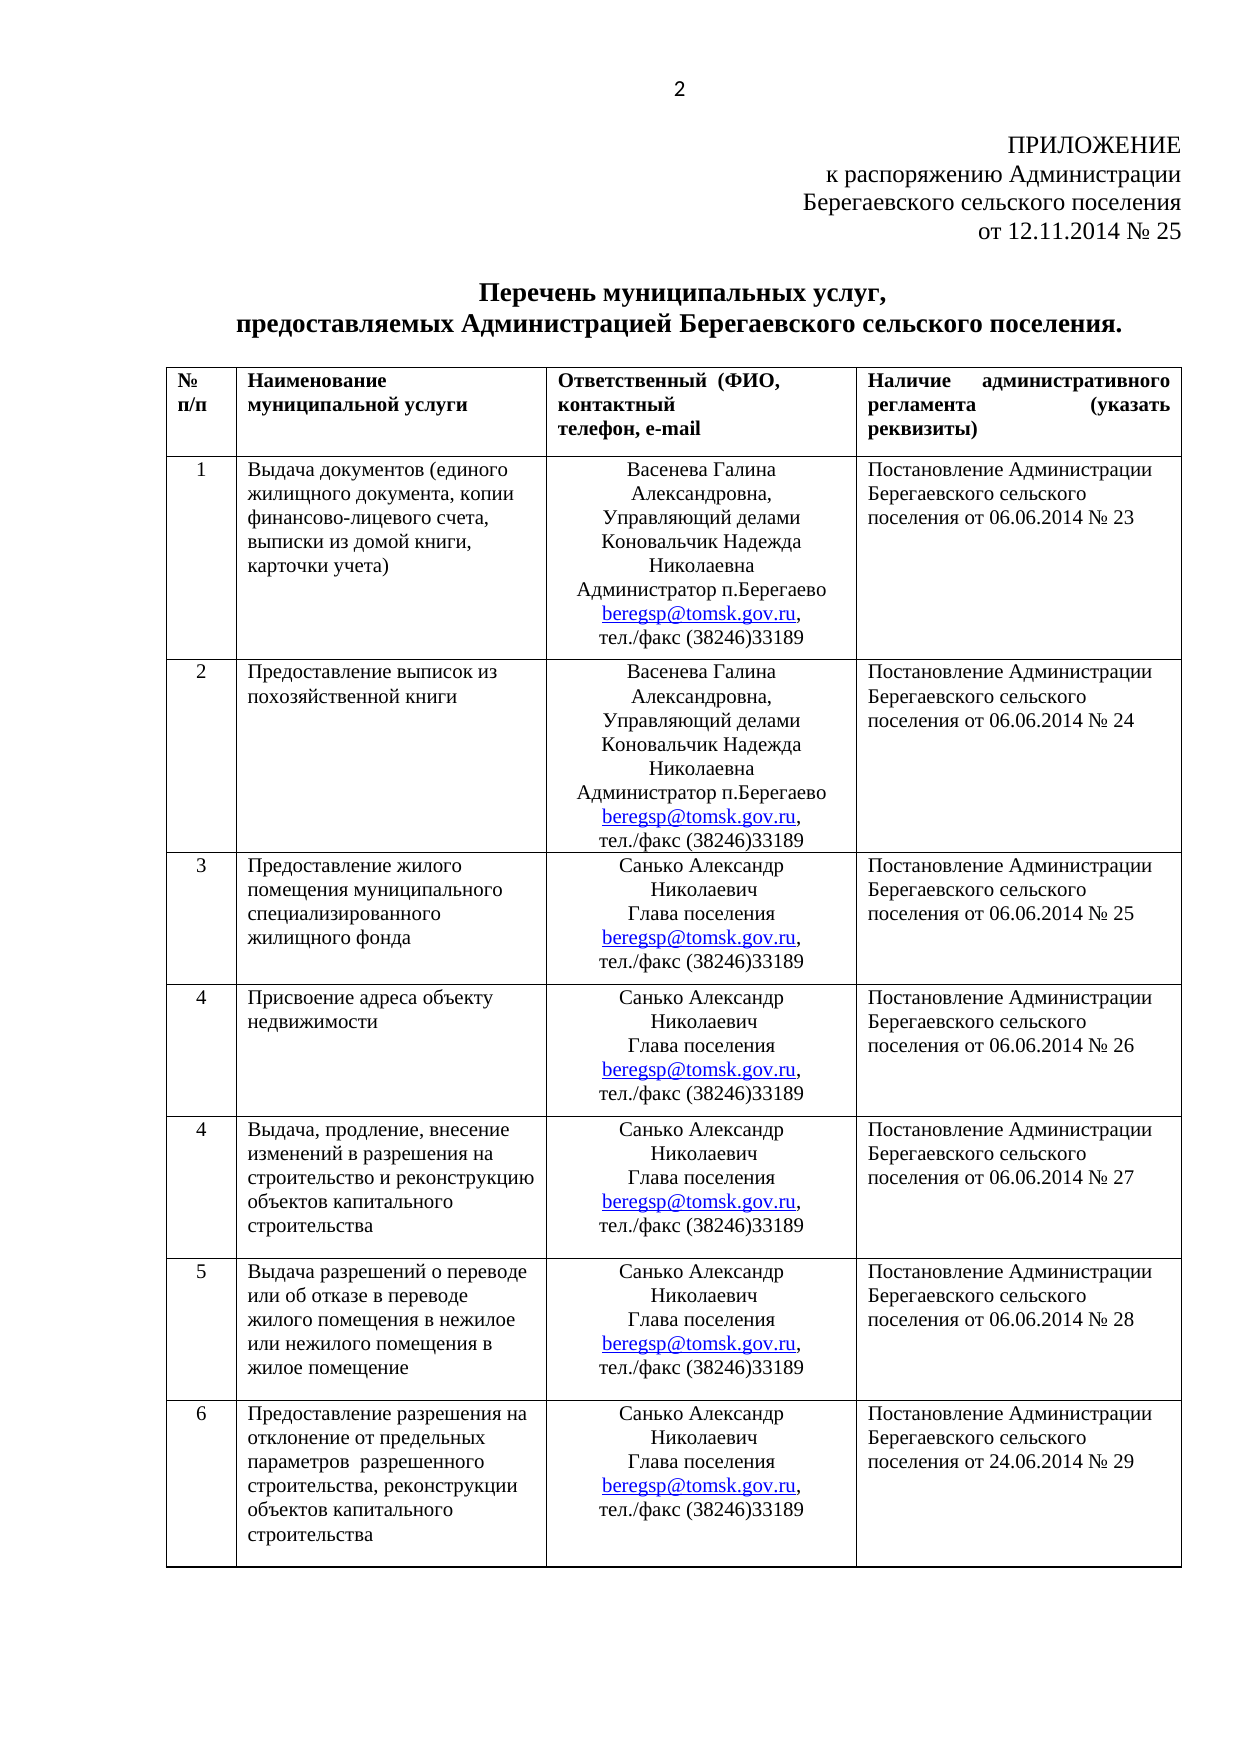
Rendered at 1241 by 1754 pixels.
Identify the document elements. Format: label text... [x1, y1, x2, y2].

text от 12.11.2014 № 25 [177, 216, 1181, 245]
text предоставляемых Администрацией Берегаевского сельского поселения. [177, 307, 1181, 338]
table_cell 3 [167, 853, 236, 984]
table_cell Постановление Администрации Берегаевского сельского поселения от 06.06.2014 № 26 [857, 985, 1181, 1116]
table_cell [547, 1401, 856, 1566]
table_cell Васенева Галина Александровна, Управляющий делами Коновальчик Надежда Николаевна Администратор п.Берегаево beregsp@tomsk.gov.ru, тел./факс (38246)33189 [547, 457, 856, 658]
text Перечень муниципальных услуг, [177, 276, 1181, 307]
table_cell Санько Александр Николаевич Глава поселения beregsp@tomsk.gov.ru, тел./факс (38246)33189 [547, 1259, 856, 1400]
table_header Наименование муниципальной услуги [237, 368, 546, 456]
table_cell Постановление Администрации Берегаевского сельского поселения от 06.06.2014 № 25 [857, 853, 1181, 984]
table_cell Васенева Галина Александровна, Управляющий делами Коновальчик Надежда Николаевна Администратор п.Берегаево beregsp@tomsk.gov.ru, тел./факс (38246)33189 [547, 660, 856, 852]
table_header Наличие административного регламента (указать реквизиты) [857, 368, 1181, 456]
table_cell Присвоение адреса объекту недвижимости [237, 985, 546, 1116]
table_cell 5 [167, 1259, 236, 1400]
table_cell Предоставление разрешения на отклонение от предельных параметров разрешенного строительства, реконструкции объектов капитального строительства [237, 1401, 546, 1566]
table_cell Выдача разрешений о переводе или об отказе в переводе жилого помещения в нежилое или нежилого помещения в жилое помещение [237, 1259, 546, 1400]
text к распоряжению Администрации [177, 159, 1181, 187]
table_cell 6 [167, 1401, 236, 1566]
table_cell Выдача документов (единого жилищного документа, копии финансово-лицевого счета, выписки из домой книги, карточки учета) [237, 457, 546, 658]
text Берегаевского сельского поселения [177, 187, 1181, 216]
table_cell Санько Александр Николаевич Глава поселения beregsp@tomsk.gov.ru, тел./факс (38246)33189 [547, 1117, 856, 1258]
table_cell Предоставление выписок из похозяйственной книги [237, 660, 546, 852]
table_cell Постановление Администрации Берегаевского сельского поселения от 06.06.2014 № 24 [857, 660, 1181, 852]
table_cell Постановление Администрации Берегаевского сельского поселения от 06.06.2014 № 23 [857, 457, 1181, 658]
table_header № п/п [167, 368, 236, 456]
table_cell Постановление Администрации Берегаевского сельского поселения от 06.06.2014 № 27 [857, 1117, 1181, 1258]
table_cell Санько Александр Николаевич Глава поселения beregsp@tomsk.gov.ru, тел./факс (38246)33189 [547, 853, 856, 984]
table_cell Предоставление жилого помещения муниципального специализированного жилищного фонда [237, 853, 546, 984]
text ПРИЛОЖЕНИЕ [177, 130, 1181, 159]
table_cell Выдача, продление, внесение изменений в разрешения на строительство и реконструкцию объектов капитального строительства [237, 1117, 546, 1258]
table_cell 2 [167, 660, 236, 852]
table_cell Постановление Администрации Берегаевского сельского поселения от 24.06.2014 № 29 [857, 1401, 1181, 1566]
table_header Ответственный (ФИО, контактный телефон, e-mail [547, 368, 856, 456]
table_cell Санько Александр Николаевич Глава поселения beregsp@tomsk.gov.ru, тел./факс (38246)33189 [547, 985, 856, 1116]
table_cell Постановление Администрации Берегаевского сельского поселения от 06.06.2014 № 28 [857, 1259, 1181, 1400]
table_cell 4 [167, 985, 236, 1116]
table_cell 1 [167, 457, 236, 658]
table_cell 4 [167, 1117, 236, 1258]
